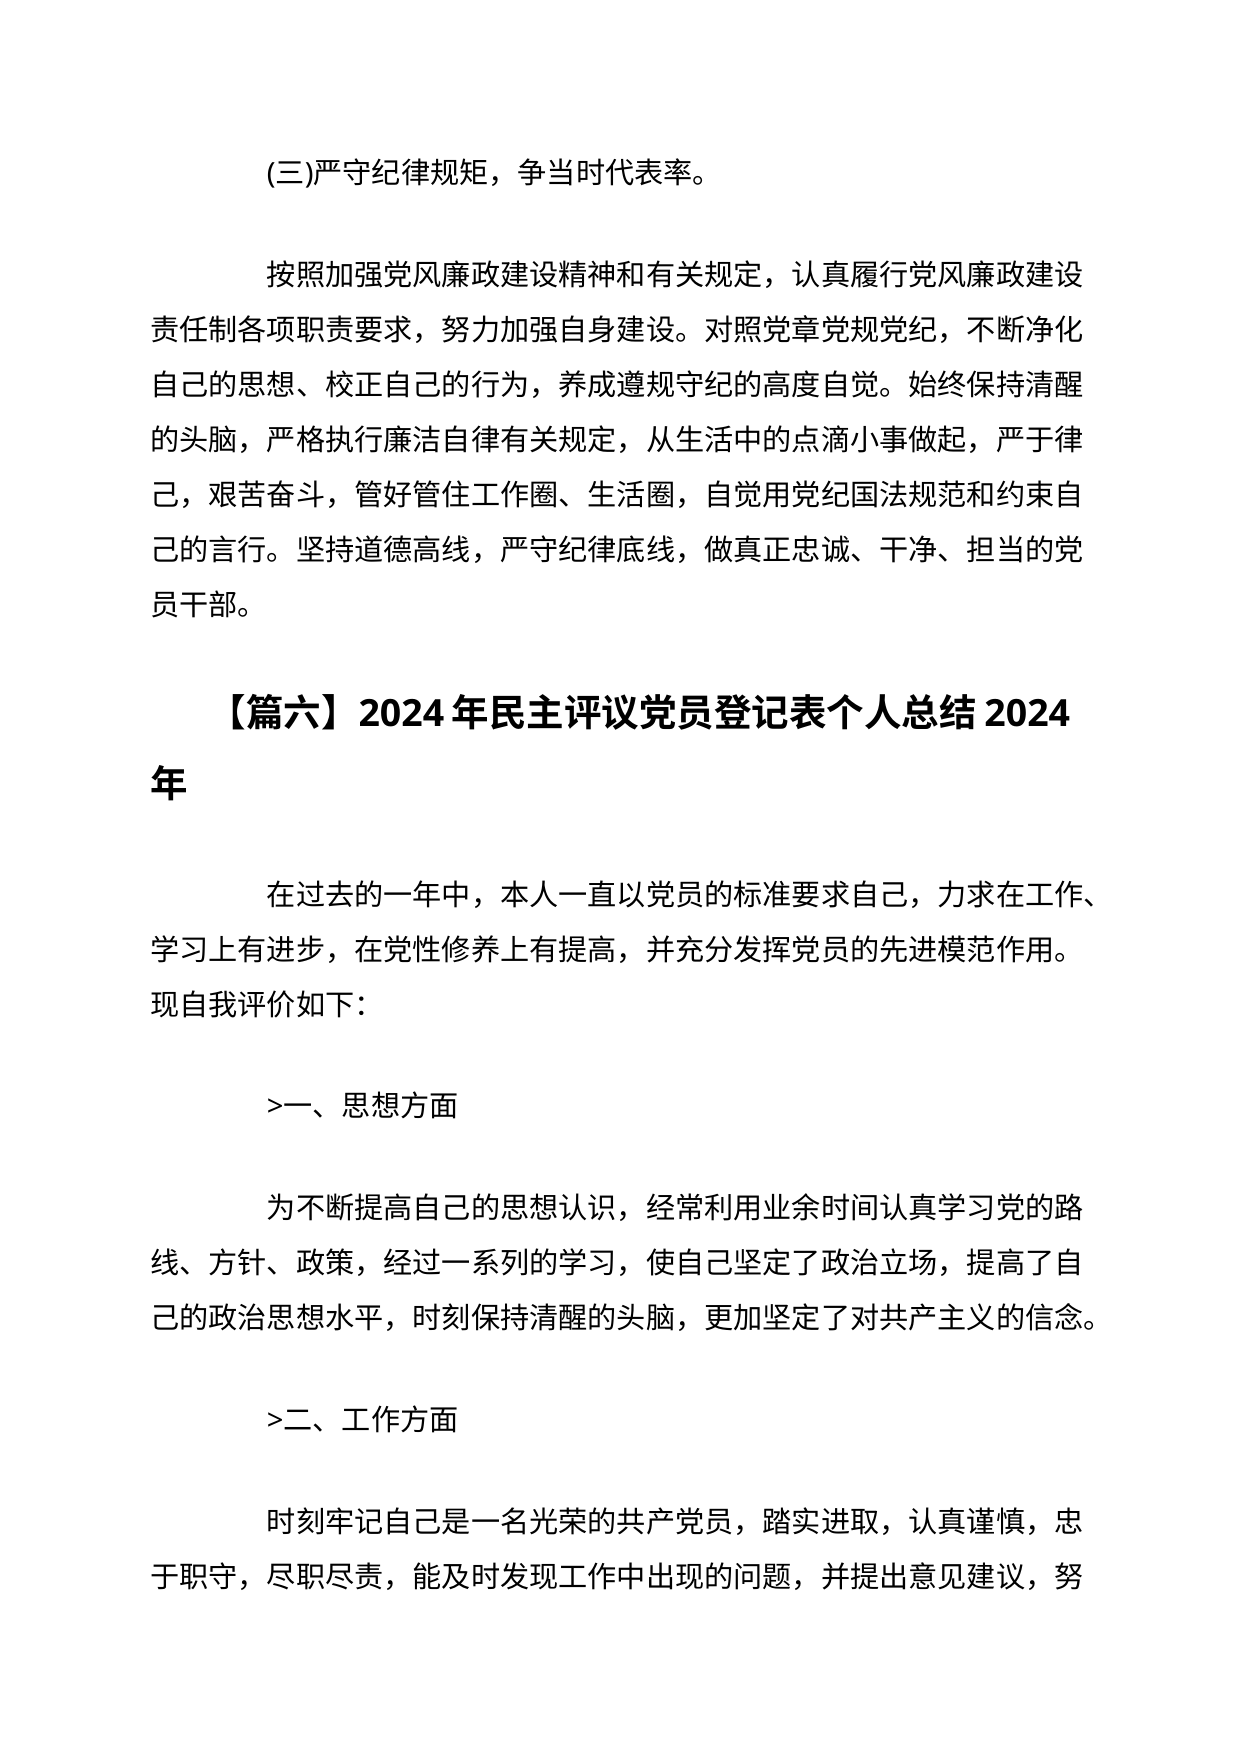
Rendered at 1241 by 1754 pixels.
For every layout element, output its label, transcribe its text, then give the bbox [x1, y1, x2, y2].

text 【篇六】2024年民主评议党员登记表个人总结2024年 [150, 683, 1090, 808]
text >二、工作方面 [150, 1396, 1090, 1439]
text (三)严守纪律规矩，争当时代表率。 [150, 150, 1090, 192]
text 在过去的一年中，本人一直以党员的标准要求自己，力求在工作、学习上有进步，在党性修养上有提高，并充分发挥党员的先进模范作用。现自我评价如下： [150, 871, 1090, 1023]
text >一、思想方面 [150, 1083, 1090, 1125]
text 为不断提高自己的思想认识，经常利用业余时间认真学习党的路线、方针、政策，经过一系列的学习，使自己坚定了政治立场，提高了自己的政治思想水平，时刻保持清醒的头脑，更加坚定了对共产主义的信念。 [150, 1185, 1090, 1337]
text 按照加强党风廉政建设精神和有关规定，认真履行党风廉政建设责任制各项职责要求，努力加强自身建设。对照党章党规党纪，不断净化自己的思想、校正自己的行为，养成遵规守纪的高度自觉。始终保持清醒的头脑，严格执行廉洁自律有关规定，从生活中的点滴小事做起，严于律己，艰苦奋斗，管好管住工作圈、生活圈，自觉用党纪国法规范和约束自己的言行。坚持道德高线，严守纪律底线，做真正忠诚、干净、担当的党员干部。 [150, 252, 1090, 624]
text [150, 1498, 1090, 1596]
